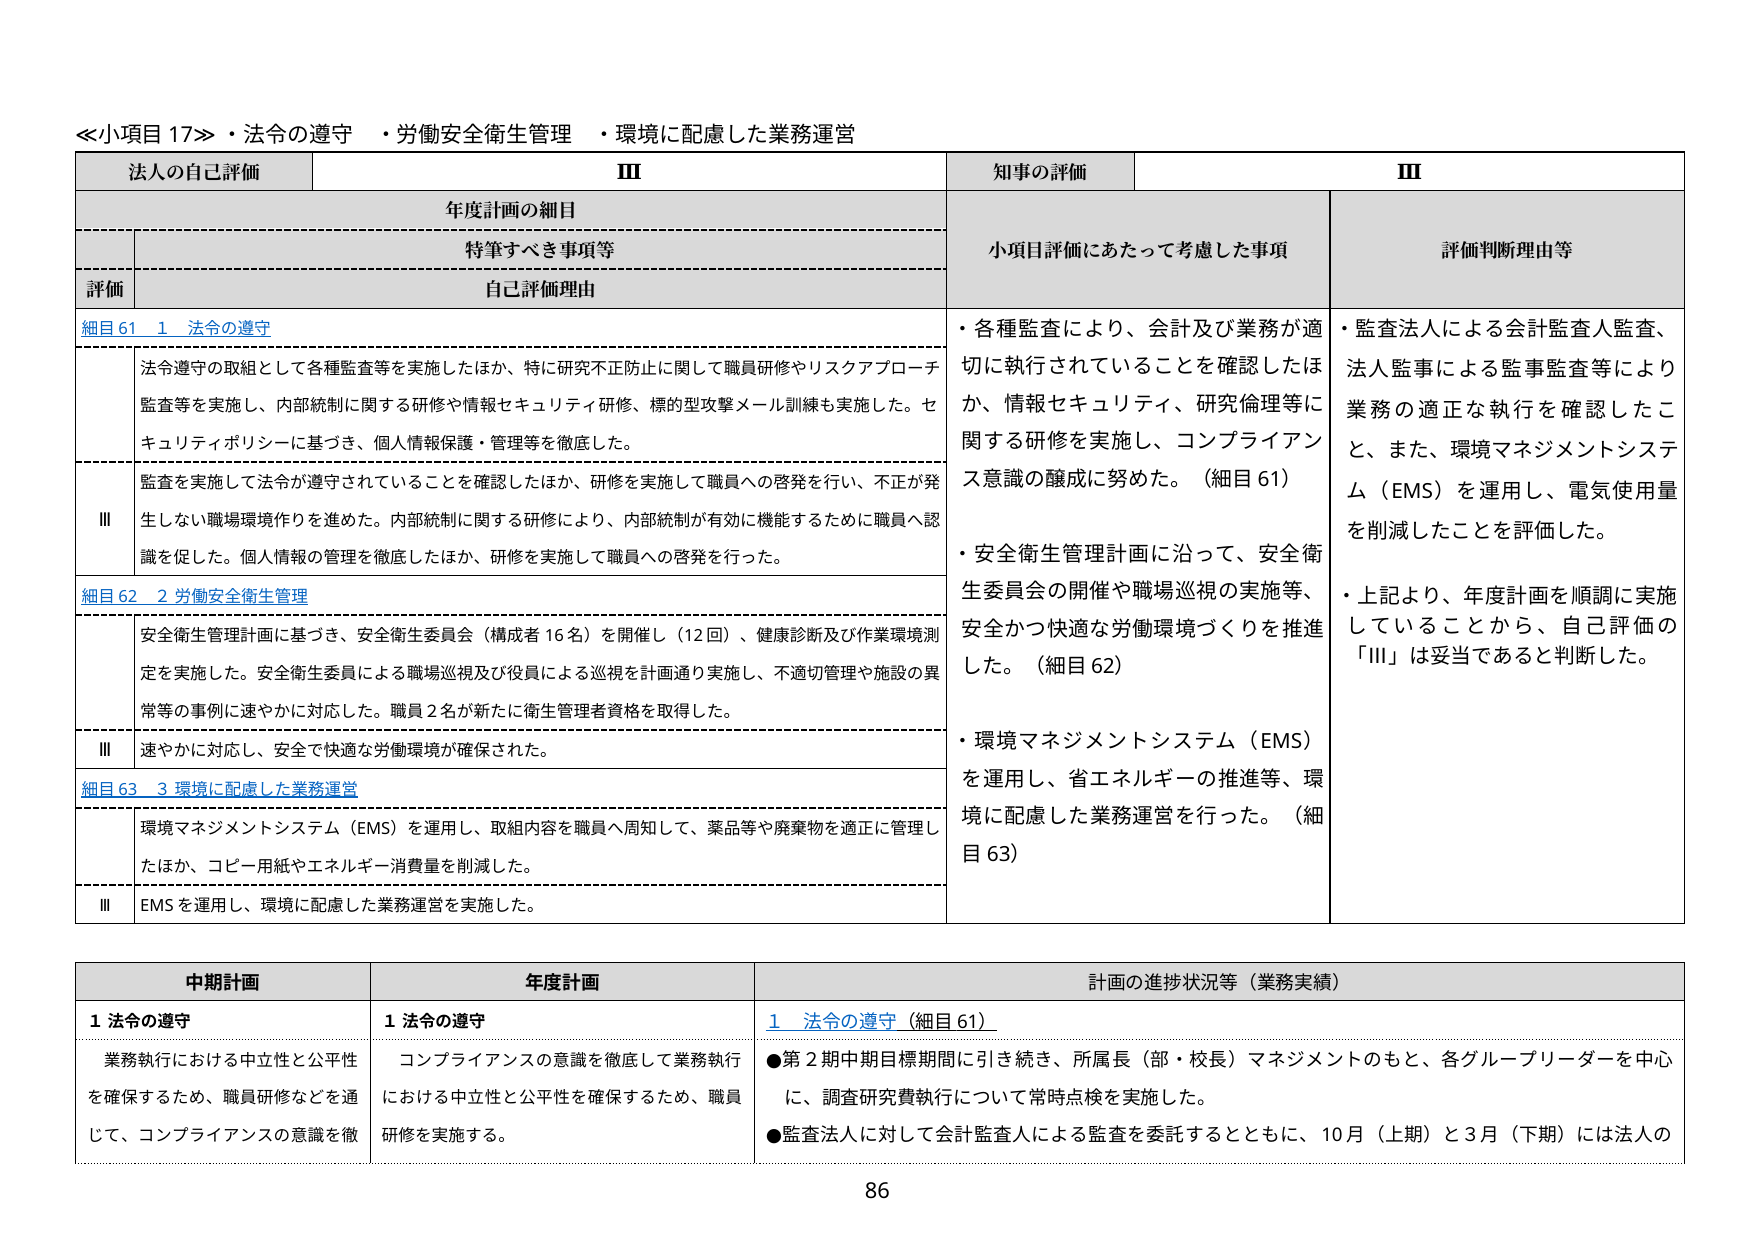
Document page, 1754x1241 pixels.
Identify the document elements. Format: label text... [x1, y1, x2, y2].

table_cell [76, 229, 134, 268]
table_header Ⅲ [313, 153, 946, 190]
table_cell 年度計画の細目 [76, 191, 946, 228]
table_cell 自己評価理由 [135, 268, 946, 308]
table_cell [371, 1039, 754, 1163]
table_cell 監査を実施して法令が遵守されていることを確認したほか、研修を実施して職員への啓発を行い、不正が発生しない職場環境作りを進めた。内部統制に関する研修により、内部統制が有効に機能するために職員へ認識を促した。個人情報の管理を徹底したほか、研修を実施して職員への啓発を行った。 [135, 461, 946, 575]
table_cell 細目61 １ 法令の遵守 [76, 309, 946, 346]
table_header 中期計画 [76, 963, 370, 1000]
table_cell 細目62 ２ 労働安全衛生管理 [76, 576, 946, 614]
table_cell 法令遵守の取組として各種監査等を実施したほか、特に研究不正防止に関して職員研修やリスクアプローチ監査等を実施し、内部統制に関する研修や情報セキュリティ研修、標的型攻撃メール訓練も実施した。セキュリティポリシーに基づき、個人情報保護・管理等を徹底した。 [135, 346, 946, 461]
table_header 知事の評価 [947, 153, 1134, 190]
table_cell 細目63 ３ 環境に配慮した業務運営 [76, 769, 946, 807]
table_header 計画の進捗状況等（業務実績） [755, 963, 1684, 1000]
table_header 年度計画 [371, 963, 754, 1000]
table_cell ・監査法人による会計監査人監査、法人監事による監事監査等により業務の適正な執行を確認したこと、また、環境マネジメントシステム（EMS）を運用し、電気使用量を削減したことを評価した。 ・上記より、年度計画を順調に実施していることから、自己評価の「Ⅲ」は妥当であると判断した。 [1331, 309, 1684, 923]
table_cell 評価 [76, 268, 134, 308]
table_cell Ⅲ [76, 461, 134, 575]
table_cell 環境マネジメントシステム（EMS）を運用し、取組内容を職員へ周知して、薬品等や廃棄物を適正に管理したほか、コピー用紙やエネルギー消費量を削減した。 [135, 807, 946, 884]
table_cell Ⅲ [76, 729, 134, 768]
table_cell ・各種監査により、会計及び業務が適切に執行されていることを確認したほか、情報セキュリティ、研究倫理等に関する研修を実施し、コンプライアンス意識の醸成に努めた。（細目61） ・安全衛生管理計画に沿って、安全衛生委員会の開催や職場巡視の実施等、安全かつ快適な労働環境づくりを推進した。（細目62） ・環境マネジメントシステム（EMS）を運用し、省エネルギーの推進等、環境に配慮した業務運営を行った。（細目63） [947, 309, 1329, 923]
subtitle ≪小項目17≫ ・法令の遵守 ・労働安全衛生管理 ・環境に配慮した業務運営 [75, 114, 1679, 151]
table_cell １ 法令の遵守 [371, 1001, 754, 1039]
table_cell １ 法令の遵守 [76, 1001, 370, 1039]
table_header Ⅲ [1135, 153, 1684, 190]
table_cell Ⅲ [76, 884, 134, 923]
table_cell 小項目評価にあたって考慮した事項 [947, 191, 1329, 308]
table_cell 評価判断理由等 [1331, 191, 1684, 308]
table_cell [76, 614, 134, 728]
table_cell 安全衛生管理計画に基づき、安全衛生委員会（構成者16名）を開催し（12回）、健康診断及び作業環境測定を実施した。安全衛生委員による職場巡視及び役員による巡視を計画通り実施し、不適切管理や施設の異常等の事例に速やかに対応した。職員２名が新たに衛生管理者資格を取得した。 [135, 614, 946, 728]
table_cell 速やかに対応し、安全で快適な労働環境が確保された。 [135, 729, 946, 768]
table_cell [76, 346, 134, 461]
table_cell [755, 1039, 1684, 1163]
table_cell １ 法令の遵守（細目61） [755, 1001, 1684, 1039]
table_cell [76, 1039, 370, 1163]
table_cell 特筆すべき事項等 [135, 229, 946, 268]
table_cell EMSを運用し、環境に配慮した業務運営を実施した。 [135, 884, 946, 923]
table_header 法人の自己評価 [76, 153, 312, 190]
table_cell [76, 807, 134, 884]
